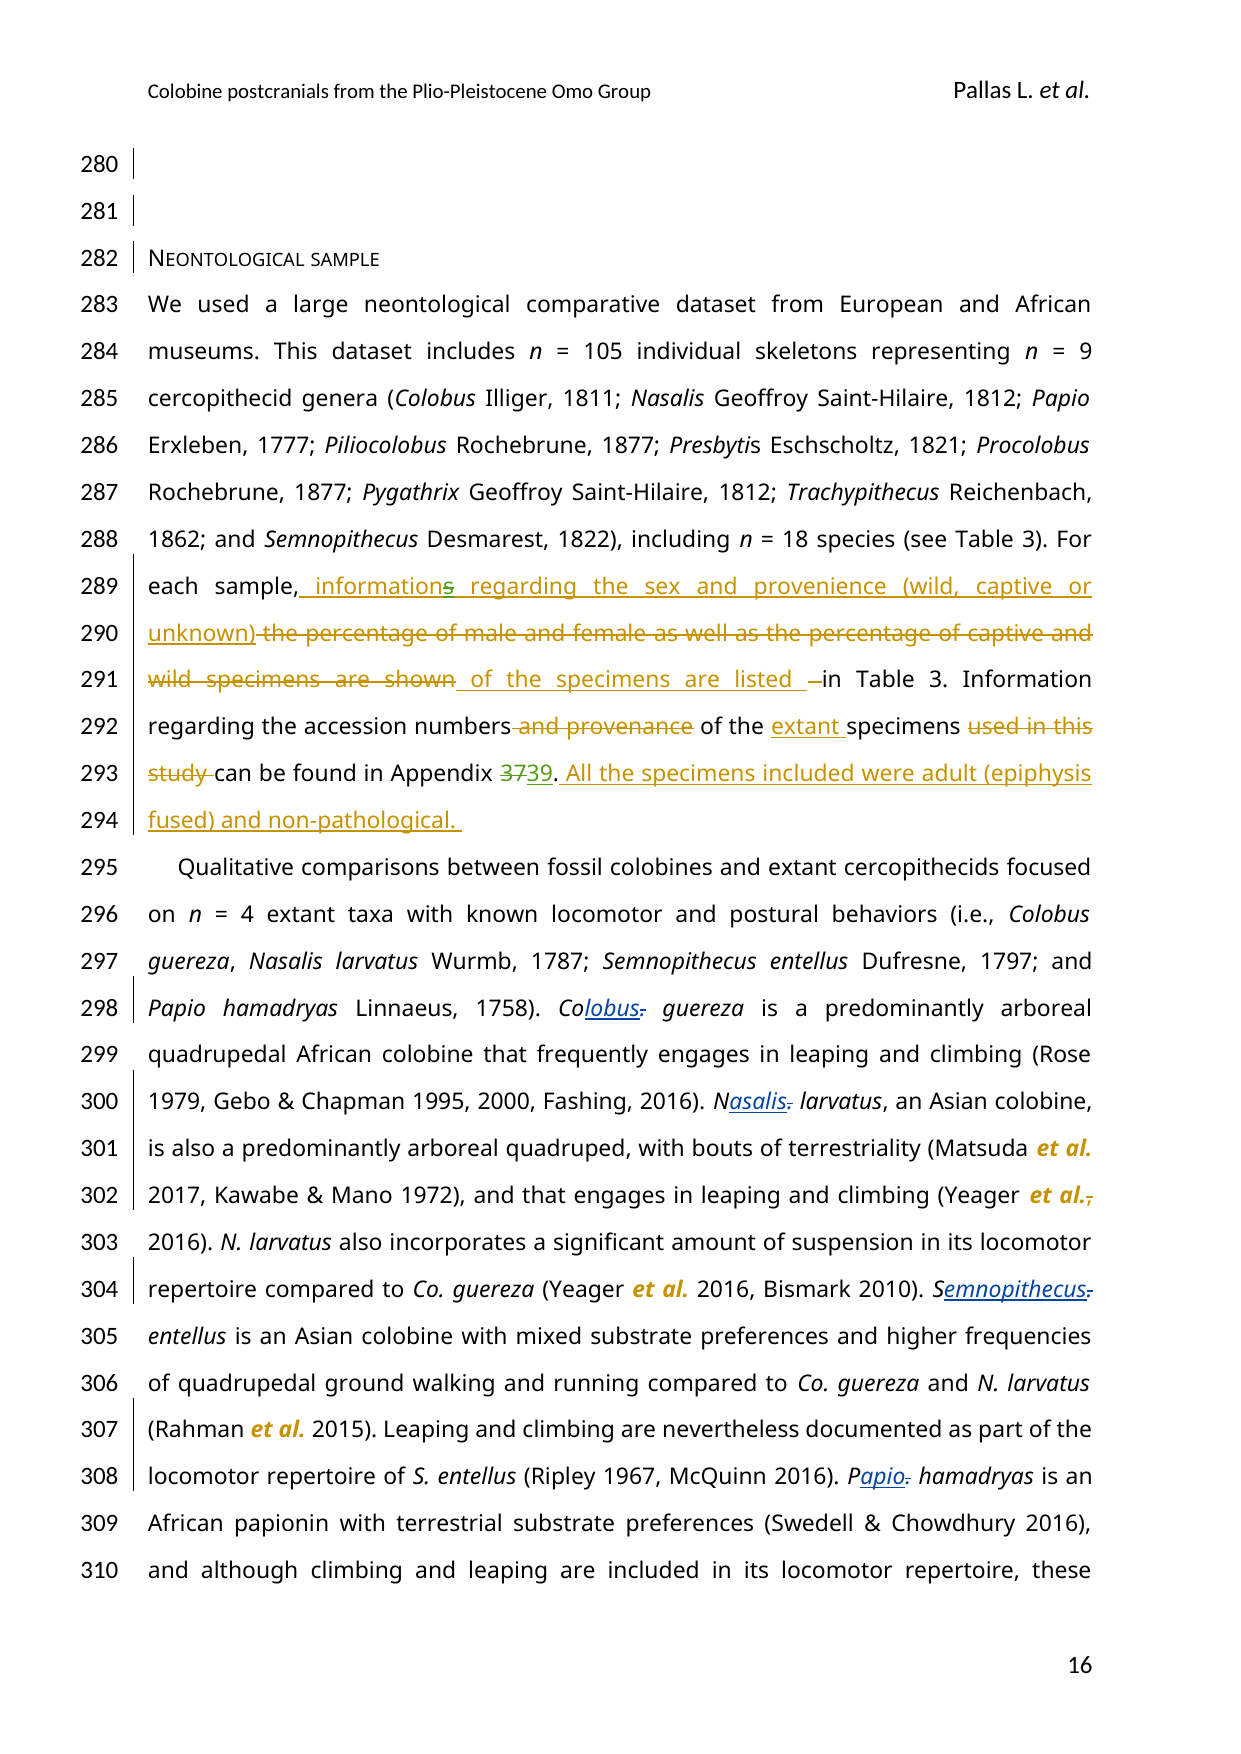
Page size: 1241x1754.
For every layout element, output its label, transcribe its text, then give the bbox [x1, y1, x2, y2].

text We used a large neontological comparative dataset from European and African museums. This dataset includes n = 105 individual skeletons representing n = 9 cercopithecid genera (Colobus Illiger, 1811; Nasalis Geoffroy Saint-Hilaire, 1812; Papio Erxleben, 1777; Piliocolobus Rochebrune, 1877; Presbytis Eschscholtz, 1821; Procolobus Rochebrune, 1877; Pygathrix Geoffroy Saint-Hilaire, 1812; Trachypithecus Reichenbach, 1862; and Semnopithecus Desmarest, 1822), including n = 18 species (see Table 3). For each sample,in Table 3. Information regarding the accession numbers of the specimens can be found in Appendix . [148, 288, 1092, 835]
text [148, 851, 1092, 1585]
text Neontological sample [148, 241, 1092, 273]
